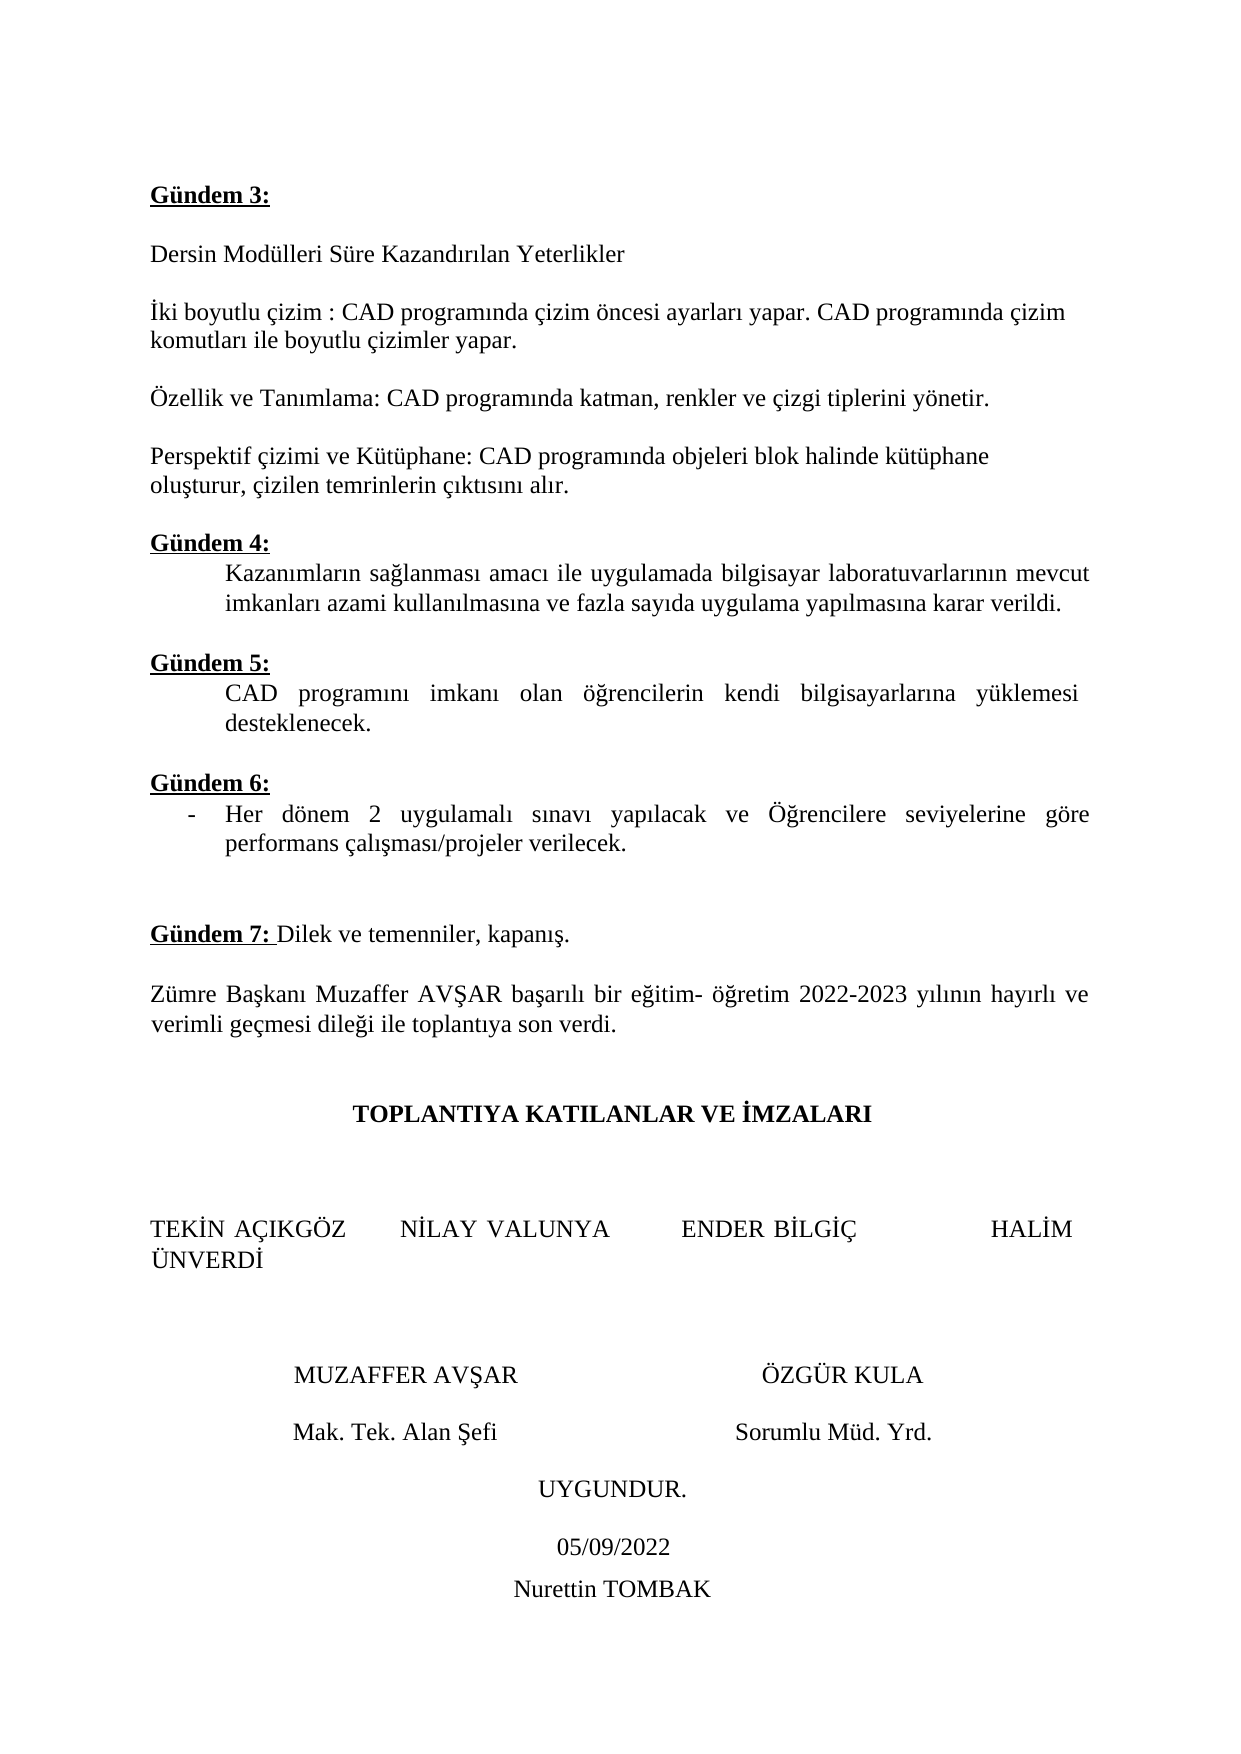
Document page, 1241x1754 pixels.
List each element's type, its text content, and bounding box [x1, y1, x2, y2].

text 05/09/2022 [150, 1532, 1077, 1560]
text UYGUNDUR. [150, 1474, 1075, 1503]
text TEKİN AÇIKGÖZ NİLAY VALUNYA ENDER BİLGİÇ HALİM ÜNVERDİ [150, 1214, 1075, 1274]
list Her dönem 2 uygulamalı sınavı yapılacak ve Öğrencilere seviyelerine göre performans çalışması/projeler verilecek. [187, 799, 1090, 857]
list CAD programını imkanı olan öğrencilerin kendi bilgisayarlarına yüklemesi desteklenecek. [225, 678, 1079, 737]
text Özellik ve Tanımlama: CAD programında katman, renkler ve çizgi tiplerini yönetir. [150, 383, 1090, 412]
text Gündem 3: [150, 180, 1090, 209]
text Mak. Tek. Alan Şefi Sorumlu Müd. Yrd. [150, 1417, 1075, 1446]
text İki boyutlu çizim : CAD programında çizim öncesi ayarları yapar. CAD programında çizim komutları ile boyutlu çizimler yapar. [150, 297, 1090, 354]
text Gündem 6: [150, 768, 1090, 797]
text Dersin Modülleri Süre Kazandırılan Yeterlikler [150, 239, 1090, 268]
text Gündem 4: [150, 528, 1090, 557]
text MUZAFFER AVŞAR ÖZGÜR KULA [150, 1360, 1075, 1388]
text Zümre Başkanı Muzaffer AVŞAR başarılı bir eğitim- öğretim 2022-2023 yılının hayırlı ve verimli geçmesi dileği ile toplantıya son verdi. [150, 979, 1090, 1038]
text Gündem 5: [150, 648, 1090, 677]
text TOPLANTIYA KATILANLAR VE İMZALARI [150, 1099, 1075, 1128]
text Gündem 7: Dilek ve temenniler, kapanış. [150, 919, 1090, 948]
list Kazanımların sağlanması amacı ile uygulamada bilgisayar laboratuvarlarının mevcut imkanları azami kullanılmasına ve fazla sayıda uygulama yapılmasına karar verildi. [225, 558, 1090, 617]
text Perspektif çizimi ve Kütüphane: CAD programında objeleri blok halinde kütüphane oluşturur, çizilen temrinlerin çıktısını alır. [150, 441, 1090, 499]
text Nurettin TOMBAK [150, 1574, 1074, 1603]
